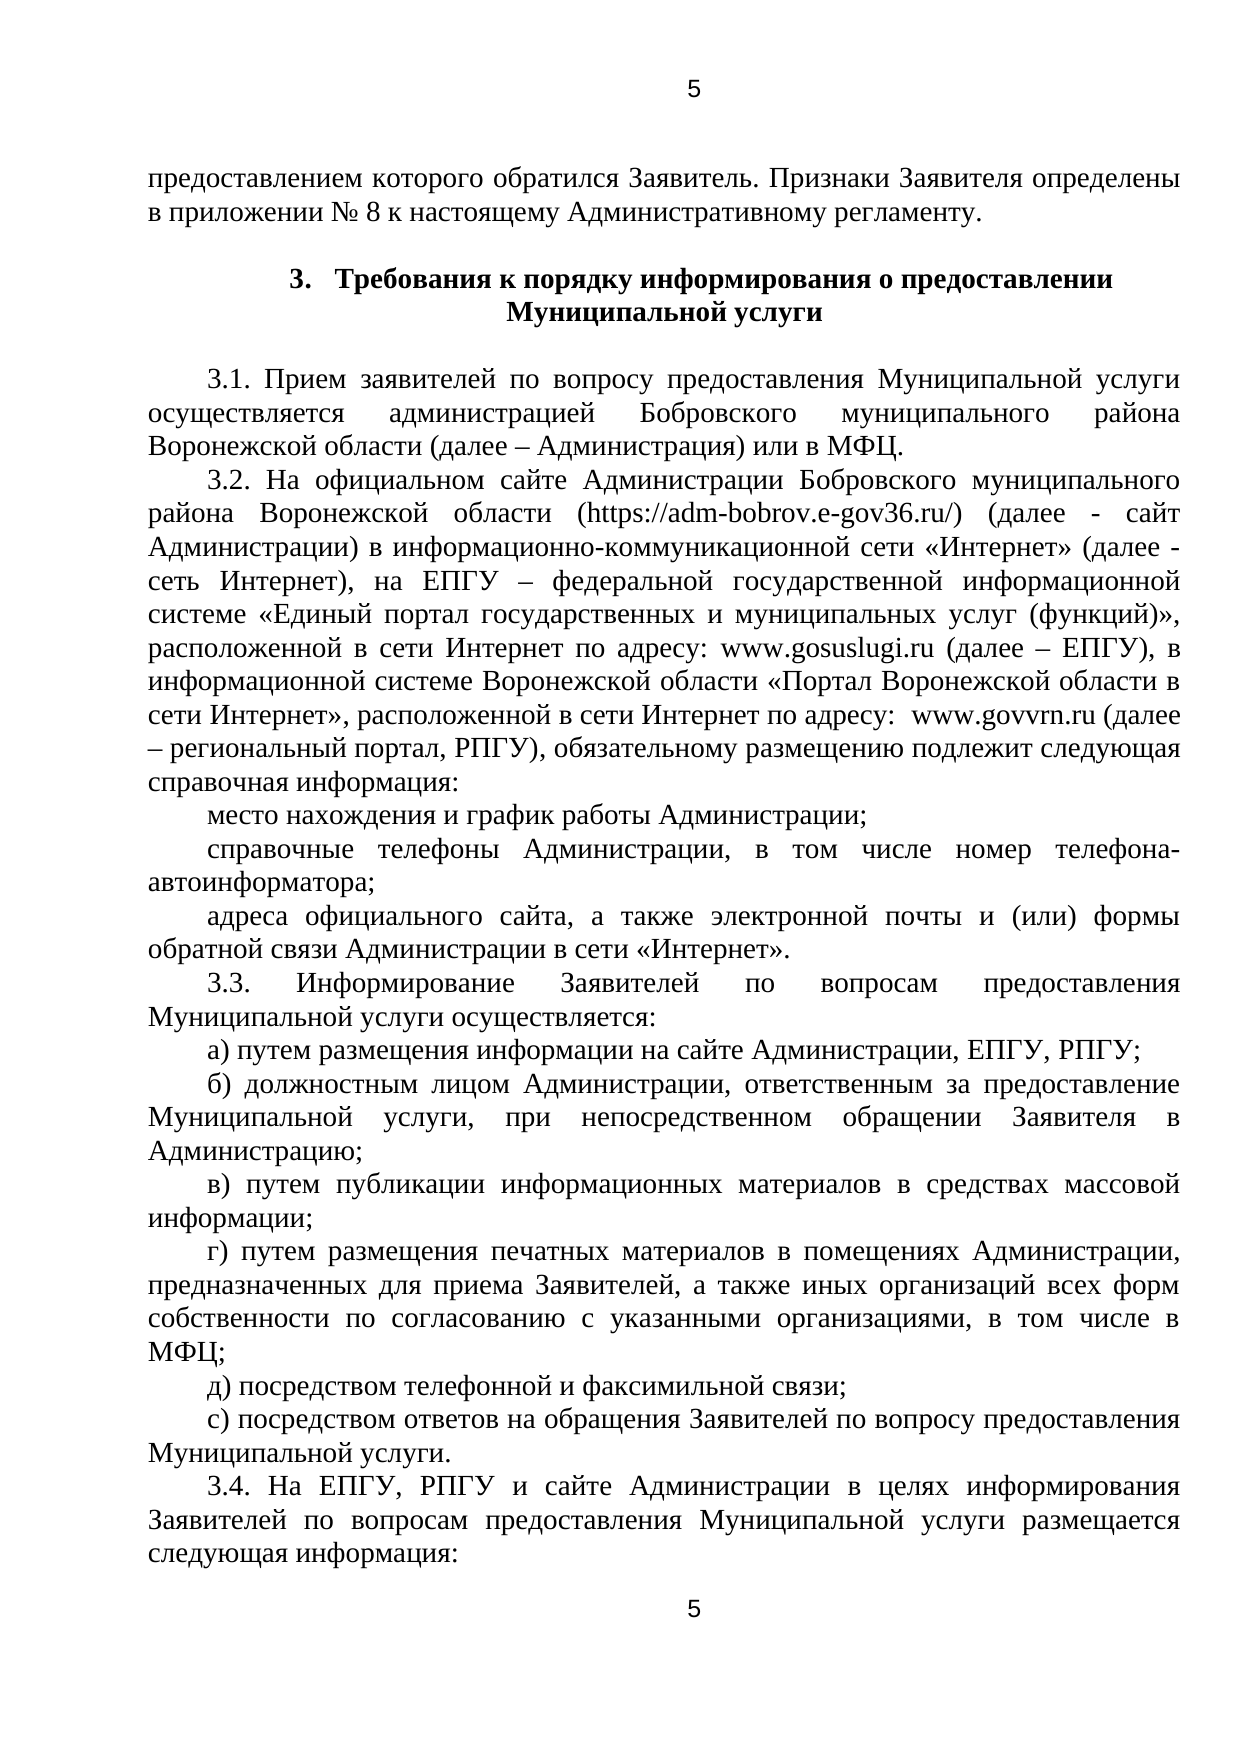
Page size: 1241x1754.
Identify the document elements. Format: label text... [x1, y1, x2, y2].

text место нахождения и график работы Администрации; [148, 797, 1181, 831]
text д) посредством телефонной и факсимильной связи; [148, 1368, 1181, 1401]
text 3.4. На ЕПГУ, РПГУ и сайте Администрации в целях информирования Заявителей по вопросам предоставления Муниципальной услуги размещается следующая информация: [148, 1468, 1181, 1569]
text справочные телефоны Администрации, в том числе номер телефона-автоинформатора; [148, 831, 1181, 898]
text в) путем публикации информационных материалов в средствах массовой информации; [148, 1166, 1181, 1233]
text адреса официального сайта, а также электронной почты и (или) формы обратной связи Администрации в сети «Интернет». [148, 898, 1181, 965]
list Требования к порядку информирования о предоставлении Муниципальной услуги [148, 261, 1181, 328]
text 3.2. На официальном сайте Администрации Бобровского муниципального района Воронежской области (https://adm-bobrov.e-gov36.ru/) (далее - сайт Администрации) в информационно-коммуникационной сети «Интернет» (далее - сеть Интернет), на ЕПГУ – федеральной государственной информационной системе «Единый портал государственных и муниципальных услуг (функций)», расположенной в сети Интернет по адресу: www.gosuslugi.ru (далее – ЕПГУ), в информационной системе Воронежской области «Портал Воронежской области в сети Интернет», расположенной в сети Интернет по адресу: www.govvrn.ru (далее – региональный портал, РПГУ), обязательному размещению подлежит следующая справочная информация: [148, 462, 1181, 797]
text 3.1. Прием заявителей по вопросу предоставления Муниципальной услуги осуществляется администрацией Бобровского муниципального района Воронежской области (далее – Администрация) или в МФЦ. [148, 361, 1181, 462]
text с) посредством ответов на обращения Заявителей по вопросу предоставления Муниципальной услуги. [148, 1401, 1181, 1468]
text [148, 160, 1181, 227]
text а) путем размещения информации на сайте Администрации, ЕПГУ, РПГУ; [148, 1032, 1181, 1066]
text б) должностным лицом Администрации, ответственным за предоставление Муниципальной услуги, при непосредственном обращении Заявителя в Администрацию; [148, 1066, 1181, 1166]
text 3.3. Информирование Заявителей по вопросам предоставления Муниципальной услуги осуществляется: [148, 965, 1181, 1032]
text г) путем размещения печатных материалов в помещениях Администрации, предназначенных для приема Заявителей, а также иных организаций всех форм собственности по согласованию с указанными организациями, в том числе в МФЦ; [148, 1233, 1181, 1368]
